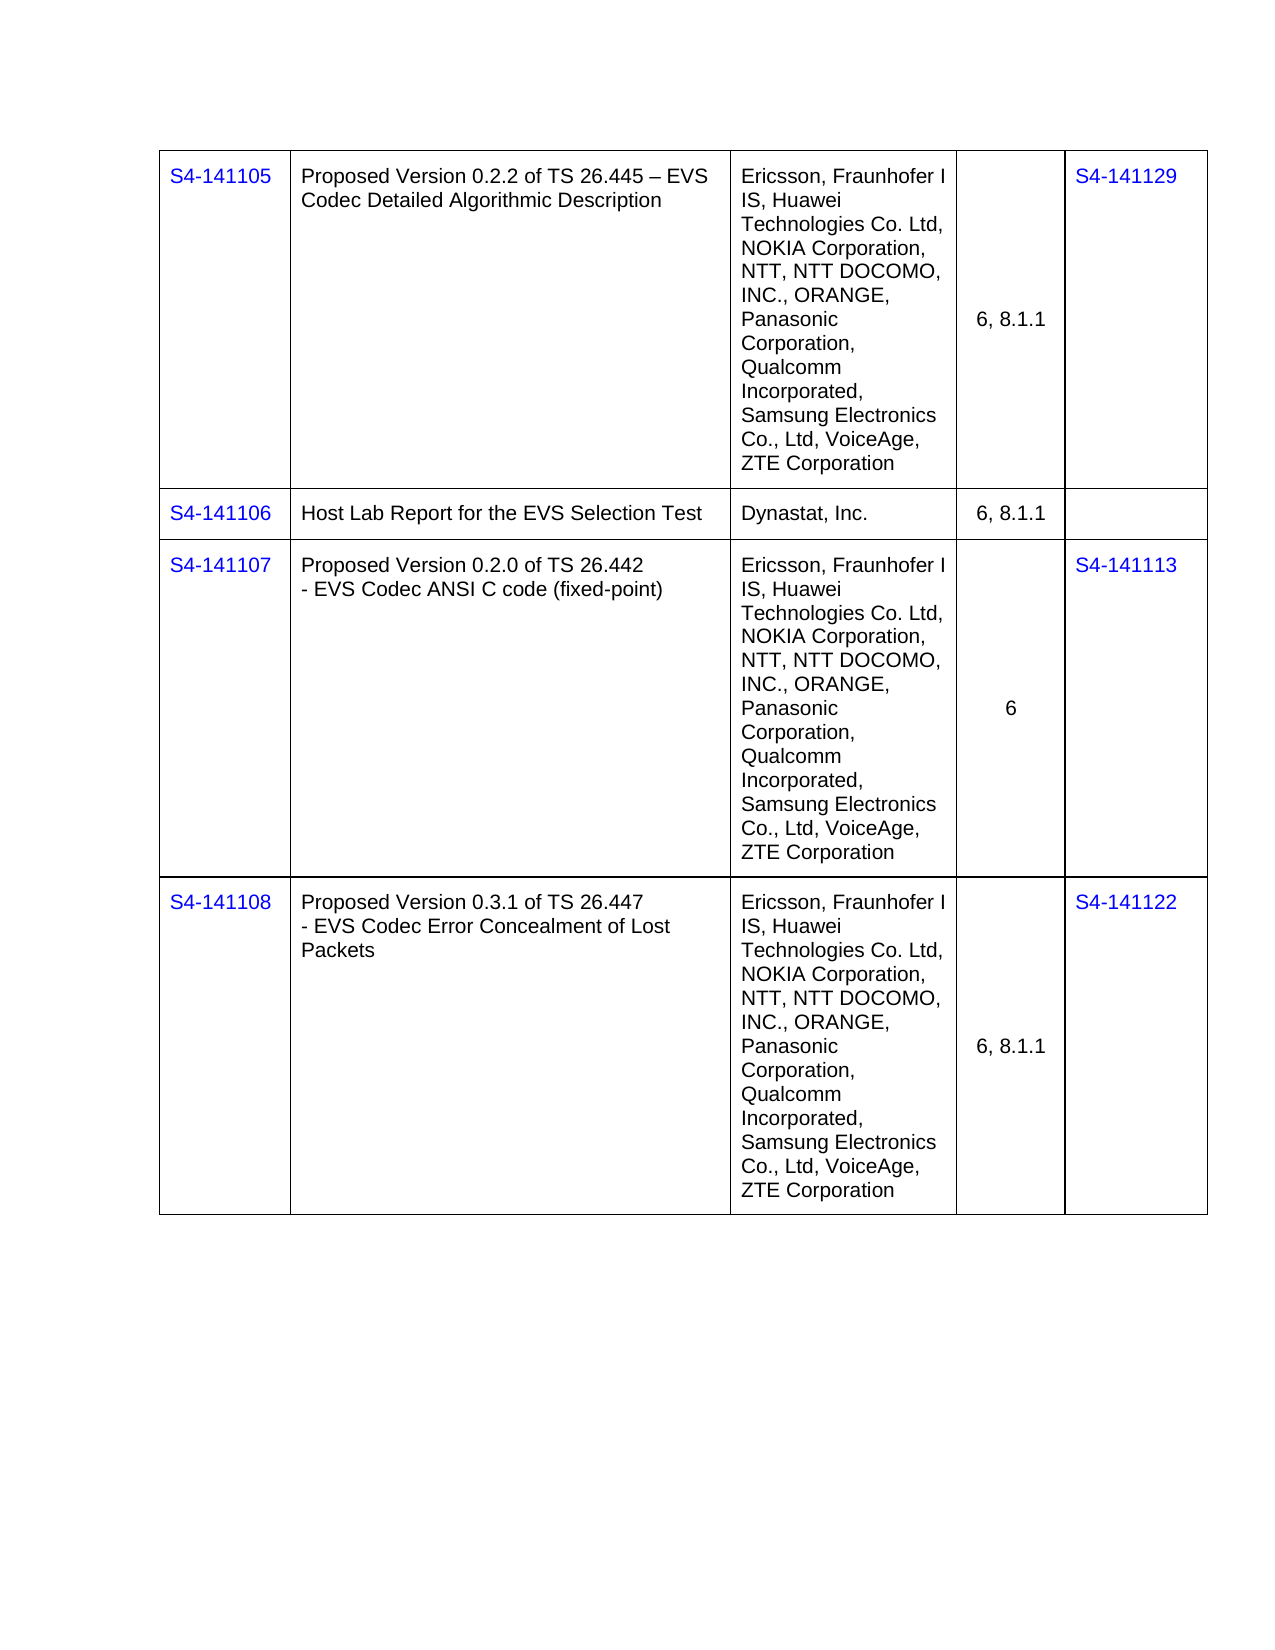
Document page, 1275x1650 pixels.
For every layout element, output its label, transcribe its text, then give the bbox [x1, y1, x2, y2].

table_cell Proposed Version 0.2.0 of TS 26.442 - EVS Codec ANSI C code (fixed-point) [291, 540, 730, 876]
table_cell S4-141113 [1066, 540, 1207, 876]
table_cell 6, 8.1.1 [957, 151, 1064, 487]
table_cell S4-141106 [160, 489, 290, 539]
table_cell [731, 151, 956, 487]
table_cell Proposed Version 0.3.1 of TS 26.447 - EVS Codec Error Concealment of Lost Packets [291, 878, 730, 1214]
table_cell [731, 878, 956, 1214]
table_cell [1066, 489, 1207, 539]
table_cell S4-141129 [1066, 151, 1207, 487]
table_cell Dynastat, Inc. [731, 489, 956, 539]
table_cell S4-141105 [160, 151, 290, 487]
table_cell Proposed Version 0.2.2 of TS 26.445 – EVS Codec Detailed Algorithmic Description [291, 151, 730, 487]
table_cell S4-141107 [160, 540, 290, 876]
table_cell 6 [957, 540, 1064, 876]
table_cell 6, 8.1.1 [957, 878, 1064, 1214]
table_cell 6, 8.1.1 [957, 489, 1064, 539]
table_cell S4-141122 [1066, 878, 1207, 1214]
table_cell Host Lab Report for the EVS Selection Test [291, 489, 730, 539]
table_cell S4-141108 [160, 878, 290, 1214]
